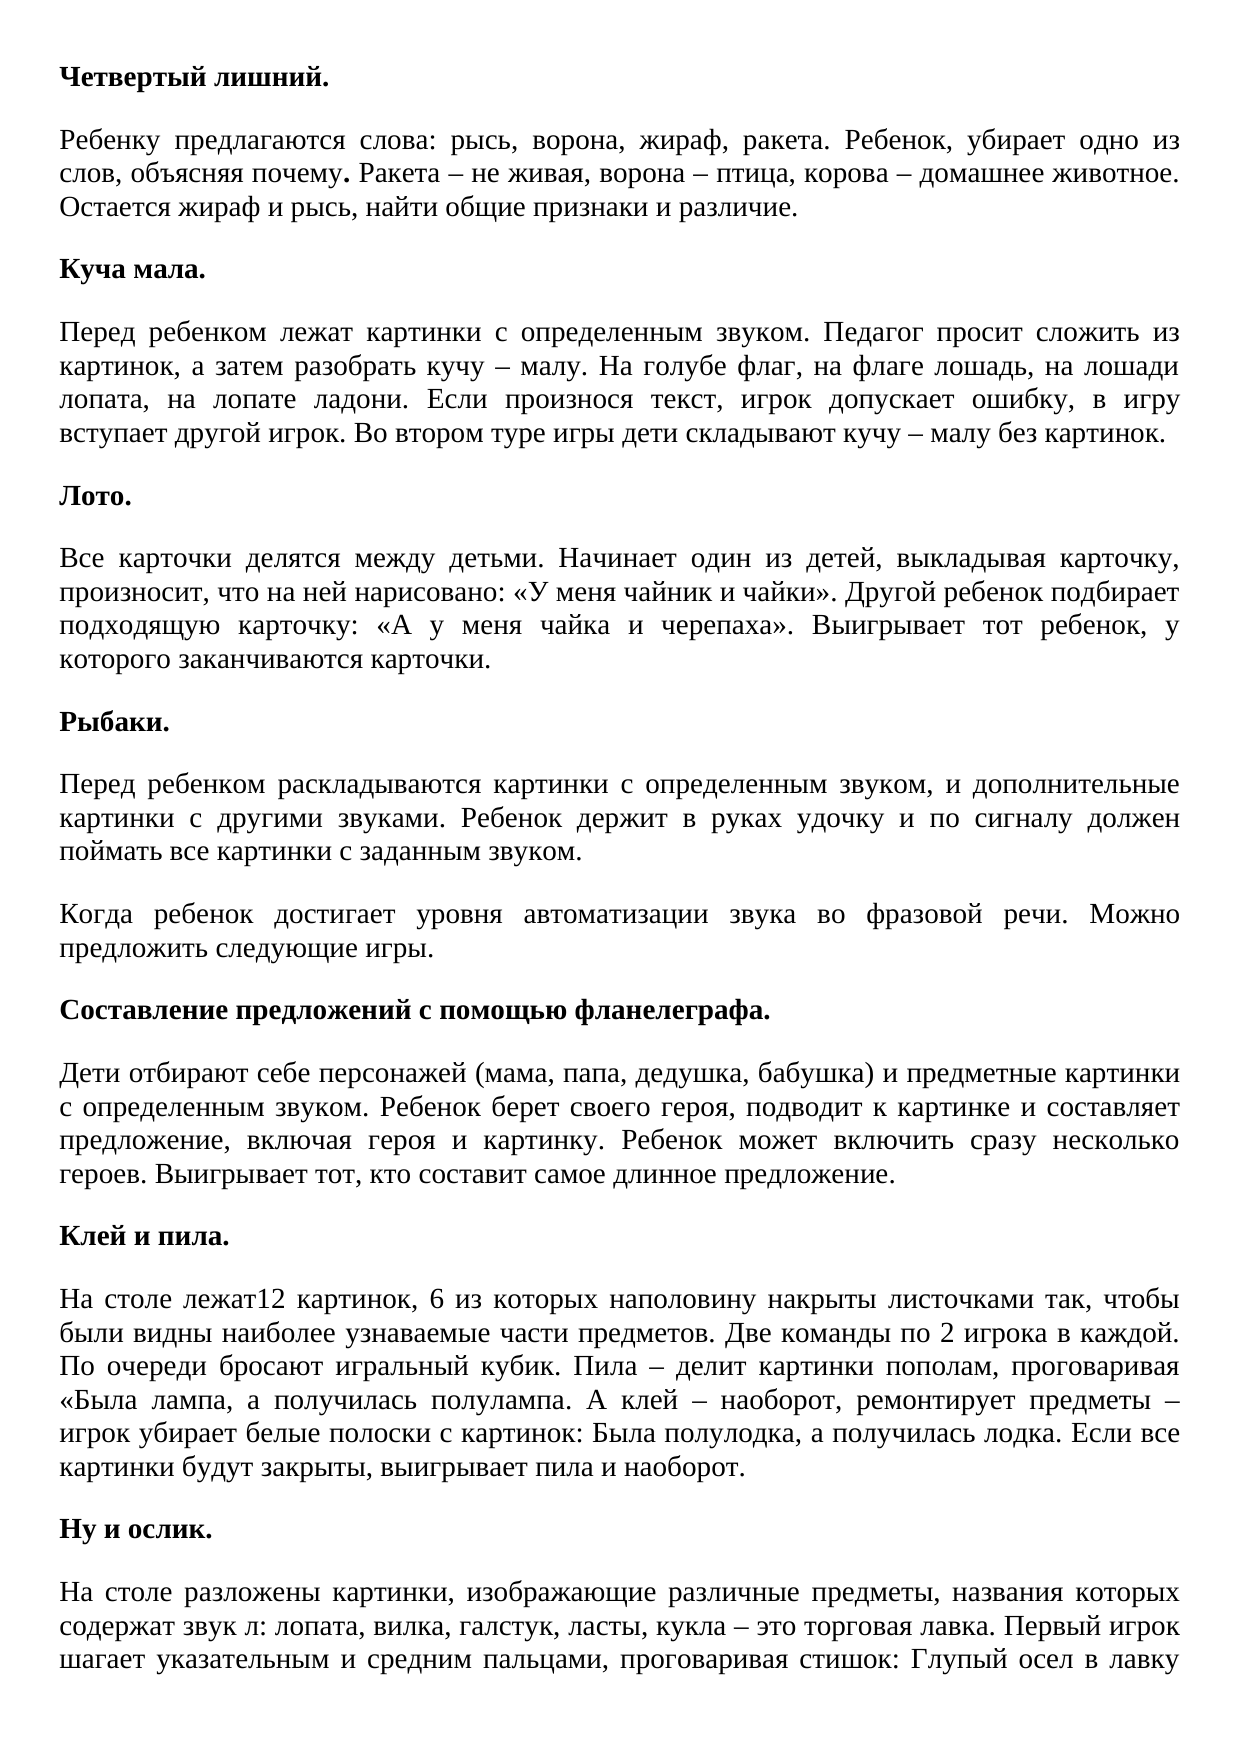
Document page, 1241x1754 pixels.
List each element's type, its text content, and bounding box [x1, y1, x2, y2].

text Составление предложений с помощью фланелеграфа. [59, 992, 1181, 1026]
text На столе лежат12 картинок, 6 из которых наполовину накрыты листочками так, чтобы были видны наиболее узнаваемые части предметов. Две команды по 2 игрока в каждой. По очереди бросают игральный кубик. Пила – делит картинки пополам, проговаривая «Была лампа, а получилась полулампа. А клей – наоборот, ремонтирует предметы – игрок убирает белые полоски с картинок: Была полулодка, а получилась лодка. Если все картинки будут закрыты, выигрывает пила и наоборот. [59, 1281, 1181, 1482]
text Когда ребенок достигает уровня автоматизации звука во фразовой речи. Можно предложить следующие игры. [59, 896, 1181, 963]
text Лото. [59, 478, 1181, 511]
text Перед ребенком лежат картинки с определенным звуком. Педагог просит сложить из картинок, а затем разобрать кучу – малу. На голубе флаг, на флаге лошадь, на лошади лопата, на лопате ладони. Если произнося текст, игрок допускает ошибку, в игру вступает другой игрок. Во втором туре игры дети складывают кучу – малу без картинок. [59, 314, 1181, 448]
text Все карточки делятся между детьми. Начинает один из детей, выкладывая карточку, произносит, что на ней нарисовано: «У меня чайник и чайки». Другой ребенок подбирает подходящую карточку: «А у меня чайка и черепаха». Выигрывает тот ребенок, у которого заканчиваются карточки. [59, 540, 1181, 674]
text Ребенку предлагаются слова: рысь, ворона, жираф, ракета. Ребенок, убирает одно из слов, объясняя почему. Ракета – не живая, ворона – птица, корова – домашнее животное. Остается жираф и рысь, найти общие признаки и различие. [59, 122, 1181, 222]
text Дети отбирают себе персонажей (мама, папа, дедушка, бабушка) и предметные картинки с определенным звуком. Ребенок берет своего героя, подводит к картинке и составляет предложение, включая героя и картинку. Ребенок может включить сразу несколько героев. Выигрывает тот, кто составит самое длинное предложение. [59, 1055, 1181, 1189]
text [59, 1574, 1181, 1675]
text Клей и пила. [59, 1218, 1181, 1252]
text Рыбаки. [59, 704, 1181, 737]
text Перед ребенком раскладываются картинки с определенным звуком, и дополнительные картинки с другими звуками. Ребенок держит в руках удочку и по сигналу должен поймать все картинки с заданным звуком. [59, 766, 1181, 867]
text Ну и ослик. [59, 1512, 1181, 1545]
text Куча мала. [59, 252, 1181, 285]
text Четвертый лишний. [59, 59, 1181, 93]
